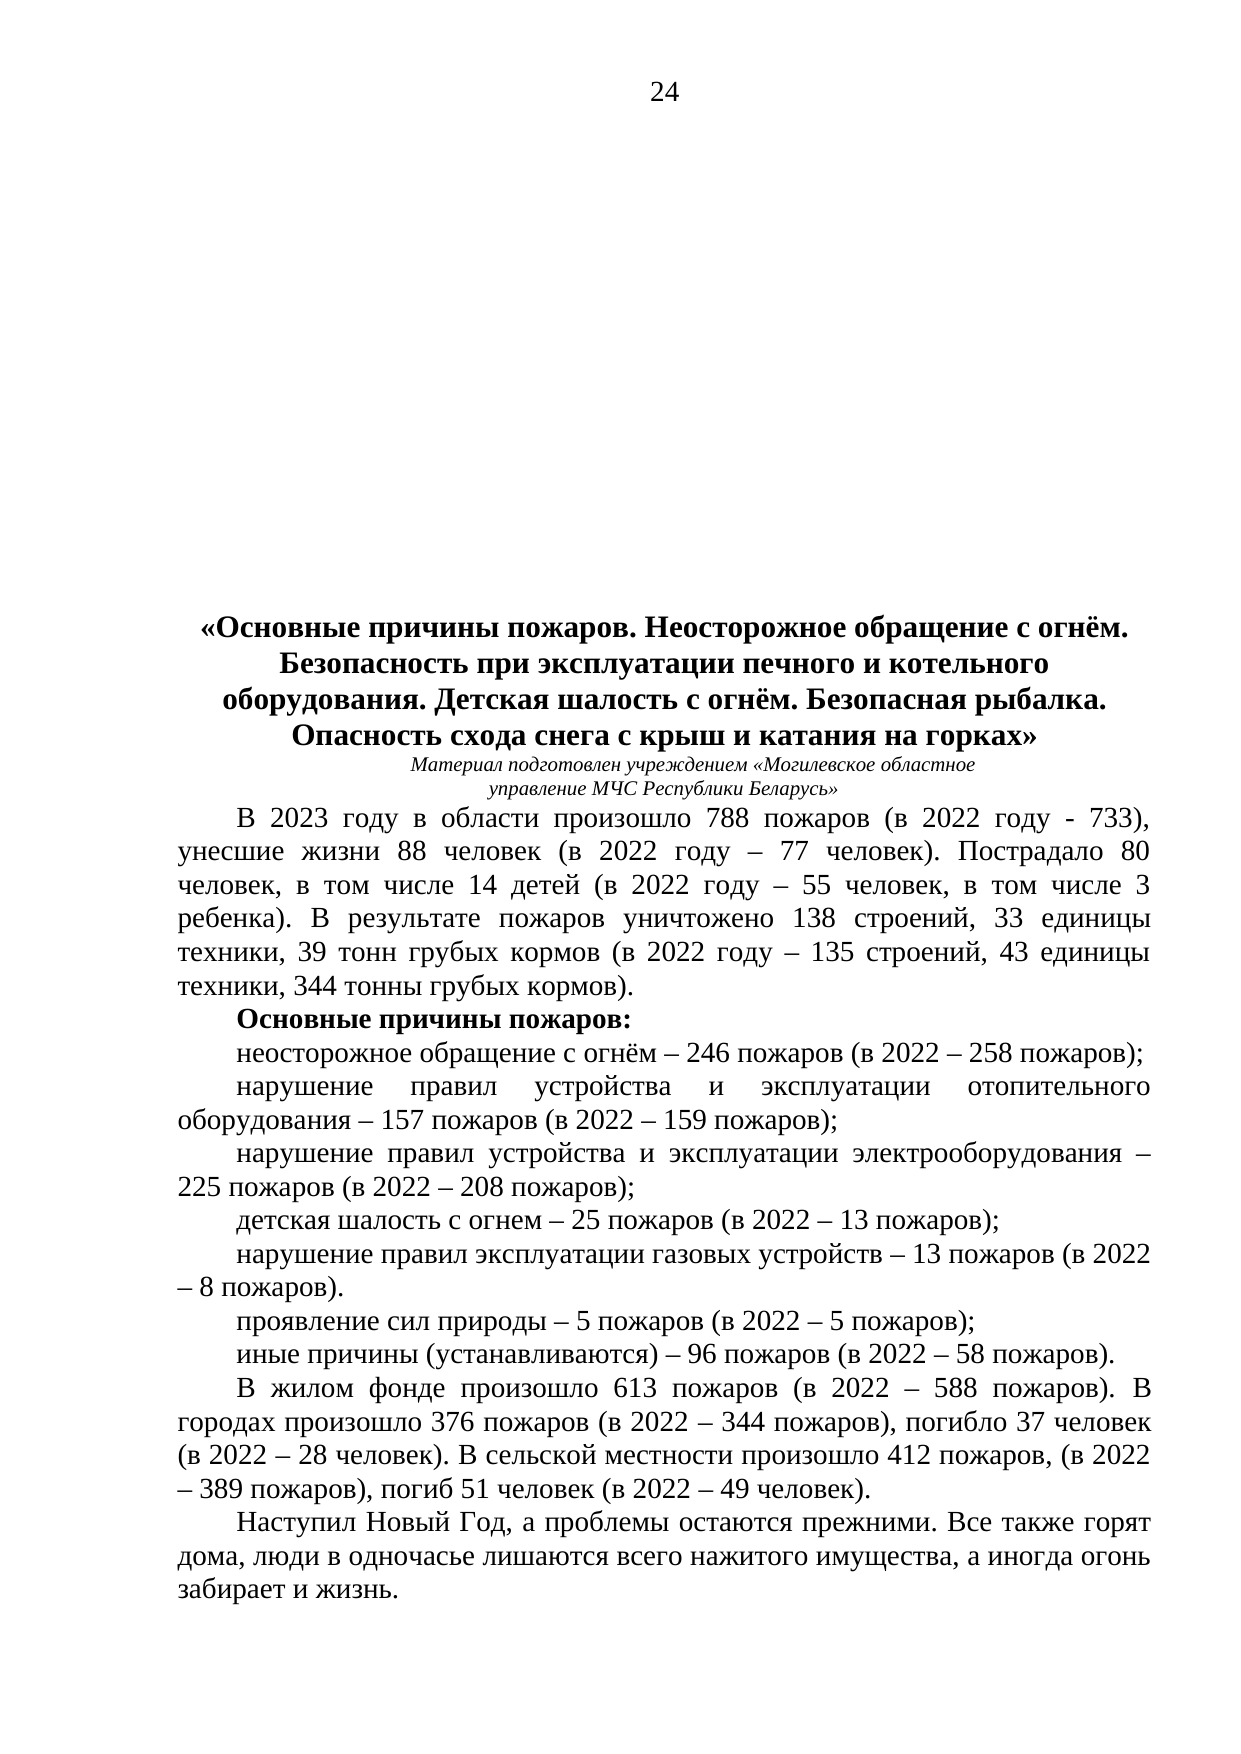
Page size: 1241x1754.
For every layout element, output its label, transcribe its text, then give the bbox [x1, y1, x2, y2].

text нарушение правил эксплуатации газовых устройств – 13 пожаров (в 2022 – 8 пожаров). [177, 1236, 1152, 1303]
text нарушение правил устройства и эксплуатации отопительного оборудования – 157 пожаров (в 2022 – 159 пожаров); [177, 1068, 1152, 1135]
text управление МЧС Республики Беларусь» [177, 776, 1152, 800]
text Материал подготовлен учреждением «Могилевское областное [177, 752, 1152, 776]
text иные причины (устанавливаются) – 96 пожаров (в 2022 – 58 пожаров). [177, 1337, 1152, 1370]
text нарушение правил устройства и эксплуатации электрооборудования – 225 пожаров (в 2022 – 208 пожаров); [177, 1135, 1152, 1202]
text Наступил Новый Год, а проблемы остаются прежними. Все также горят дома, люди в одночасье лишаются всего нажитого имущества, а иногда огонь забирает и жизнь. [177, 1504, 1152, 1605]
text проявление сил природы – 5 пожаров (в 2022 – 5 пожаров); [177, 1303, 1152, 1337]
text Основные причины пожаров: [177, 1001, 1152, 1035]
text неосторожное обращение с огнём – 246 пожаров (в 2022 – 258 пожаров); [177, 1035, 1152, 1068]
text детская шалость с огнем – 25 пожаров (в 2022 – 13 пожаров); [177, 1202, 1152, 1236]
text В 2023 году в области произошло 788 пожаров (в 2022 году - 733), унесшие жизни 88 человек (в 2022 году – 77 человек). Пострадало 80 человек, в том числе 14 детей (в 2022 году – 55 человек, в том числе 3 ребенка). В результате пожаров уничтожено 138 строений, 33 единицы техники, 39 тонн грубых кормов (в 2022 году – 135 строений, 43 единицы техники, 344 тонны грубых кормов). [177, 800, 1152, 1001]
text В жилом фонде произошло 613 пожаров (в 2022 – 588 пожаров). В городах произошло 376 пожаров (в 2022 – 344 пожаров), погибло 37 человек (в 2022 – 28 человек). В сельской местности произошло 412 пожаров, (в 2022 – 389 пожаров), погиб 51 человек (в 2022 – 49 человек). [177, 1370, 1152, 1504]
text «Основные причины пожаров. Неосторожное обращение с огнём. Безопасность при эксплуатации печного и котельного оборудования. Детская шалость с огнём. Безопасная рыбалка. Опасность схода снега с крыш и катания на горках» [177, 608, 1152, 752]
